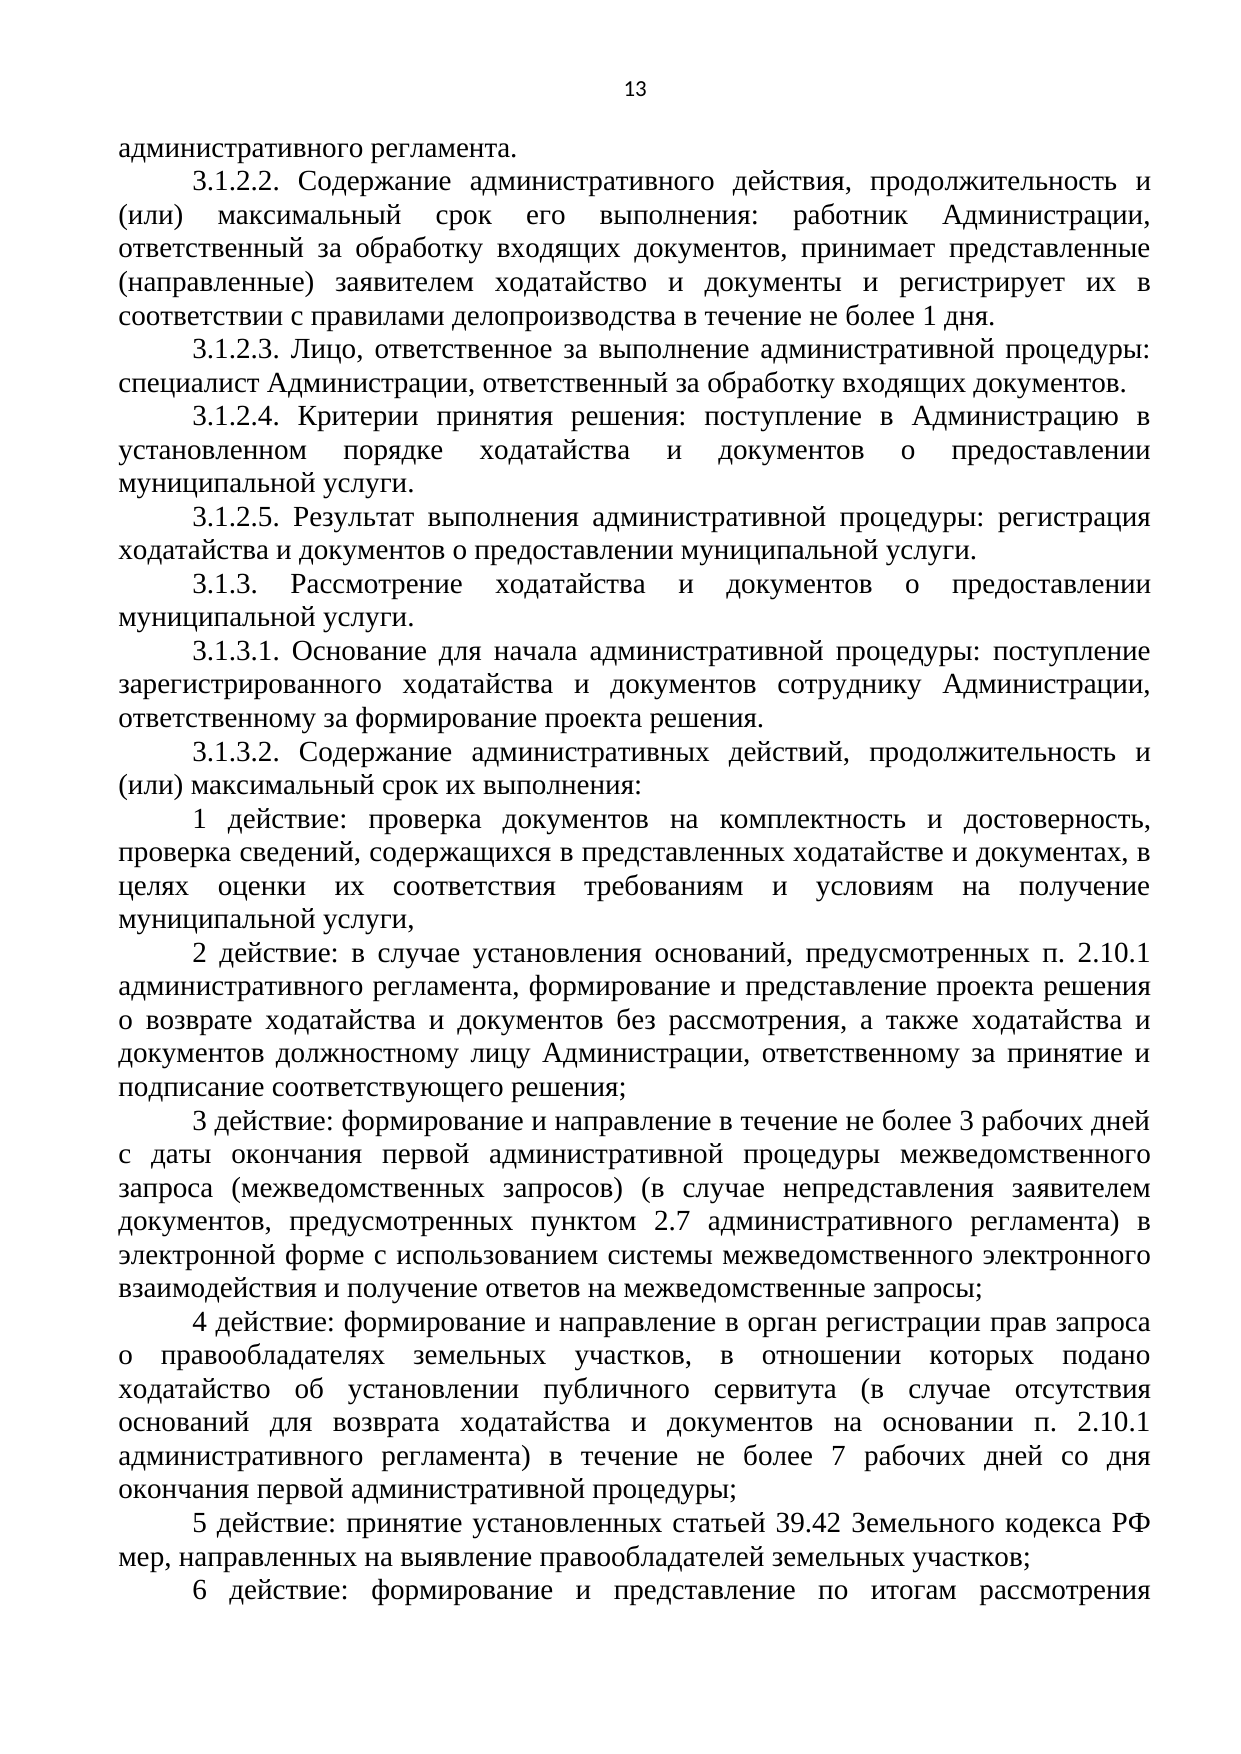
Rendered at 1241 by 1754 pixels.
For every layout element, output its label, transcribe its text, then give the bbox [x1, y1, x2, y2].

text 4 действие: формирование и направление в орган регистрации прав запроса о правообладателях земельных участков, в отношении которых подано ходатайство об установлении публичного сервитута (в случае отсутствия оснований для возврата ходатайства и документов на основании п. 2.10.1 административного регламента) в течение не более 7 рабочих дней со дня окончания первой административной процедуры; [118, 1304, 1152, 1505]
text 3.1.2.3. Лицо, ответственное за выполнение административной процедуры: специалист Администрации, ответственный за обработку входящих документов. [118, 331, 1152, 398]
text 3.1.2.5. Результат выполнения административной процедуры: регистрация ходатайства и документов о предоставлении муниципальной услуги. [118, 499, 1152, 566]
text 5 действие: принятие установленных статьей 39.42 Земельного кодекса РФ мер, направленных на выявление правообладателей земельных участков; [118, 1505, 1152, 1572]
text 3.1.2.2. Содержание административного действия, продолжительность и (или) максимальный срок его выполнения: работник Администрации, ответственный за обработку входящих документов, принимает представленные (направленные) заявителем ходатайство и документы и регистрирует их в соответствии с правилами делопроизводства в течение не более 1 дня. [118, 163, 1152, 331]
text 1 действие: проверка документов на комплектность и достоверность, проверка сведений, содержащихся в представленных ходатайстве и документах, в целях оценки их соответствия требованиям и условиям на получение муниципальной услуги, [118, 801, 1152, 935]
text 3.1.2.4. Критерии принятия решения: поступление в Администрацию в установленном порядке ходатайства и документов о предоставлении муниципальной услуги. [118, 398, 1152, 499]
text 2 действие: в случае установления оснований, предусмотренных п. 2.10.1 административного регламента, формирование и представление проекта решения о возврате ходатайства и документов без рассмотрения, а также ходатайства и документов должностному лицу Администрации, ответственному за принятие и подписание соответствующего решения; [118, 935, 1152, 1103]
text 3.1.3.1. Основание для начала административной процедуры: поступление зарегистрированного ходатайства и документов сотруднику Администрации, ответственному за формирование проекта решения. [118, 633, 1152, 734]
text 3.1.3.2. Содержание административных действий, продолжительность и (или) максимальный срок их выполнения: [118, 734, 1152, 801]
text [118, 1572, 1152, 1606]
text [118, 130, 1152, 163]
text 3.1.3. Рассмотрение ходатайства и документов о предоставлении муниципальной услуги. [118, 566, 1152, 633]
text 3 действие: формирование и направление в течение не более 3 рабочих дней с даты окончания первой административной процедуры межведомственного запроса (межведомственных запросов) (в случае непредставления заявителем документов, предусмотренных пунктом 2.7 административного регламента) в электронной форме с использованием системы межведомственного электронного взаимодействия и получение ответов на межведомственные запросы; [118, 1103, 1152, 1304]
